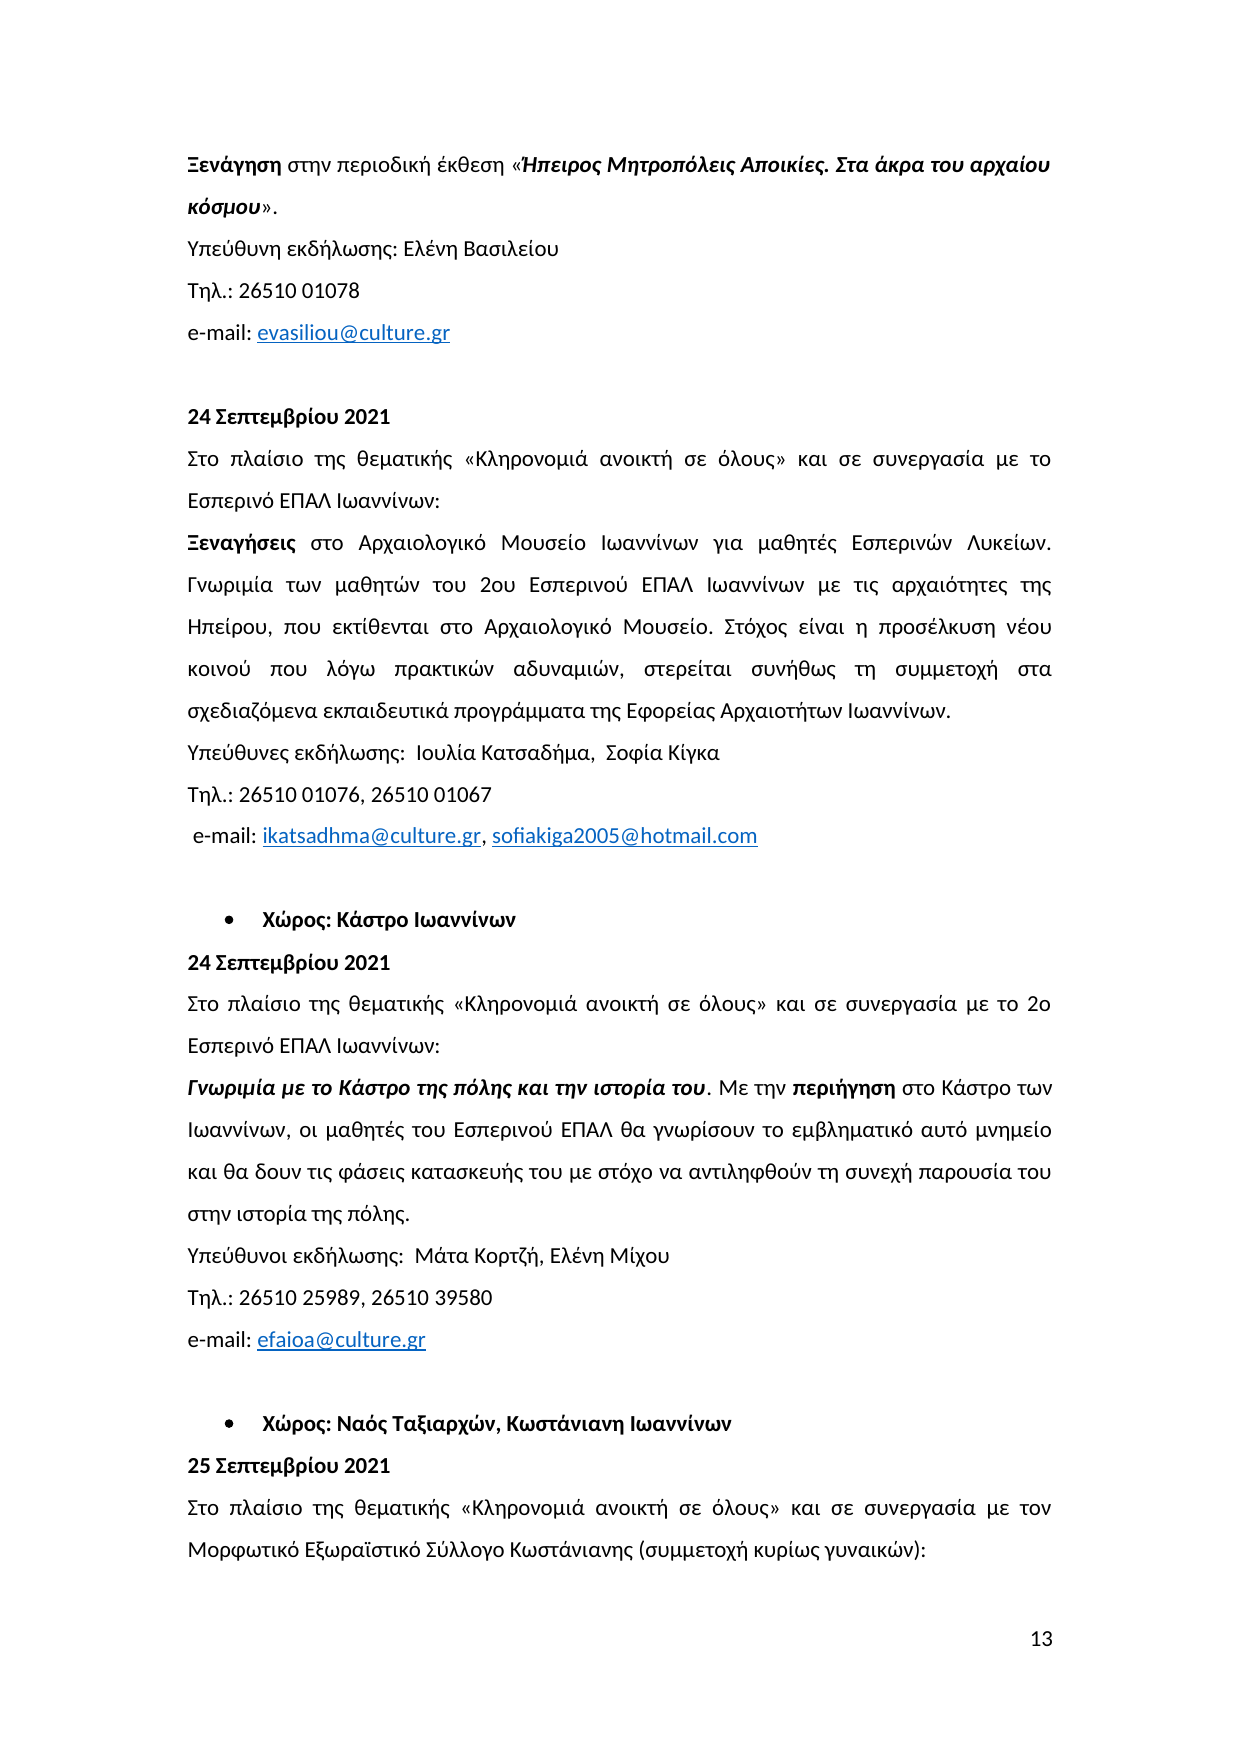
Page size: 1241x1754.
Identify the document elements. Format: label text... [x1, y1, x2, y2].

text Υπεύθυνοι εκδήλωσης: Μάτα Κορτζή, Ελένη Μίχου [187, 1241, 1053, 1269]
text Στο πλαίσιο της θεματικής «Κληρονομιά ανοικτή σε όλους» και σε συνεργασία με το Εσπερινό ΕΠΑΛ Ιωαννίνων: [187, 444, 1053, 514]
text e-mail: ikatsadhma@culture.gr, sofiakiga2005@hotmail.com [187, 822, 1053, 850]
text Τηλ.: 26510 01076, 26510 01067 [187, 780, 1053, 808]
text 25 Σεπτεμβρίου 2021 [187, 1451, 1053, 1479]
text Γνωριμία με το Κάστρο της πόλης και την ιστορία του. Με την περιήγηση στο Κάστρο των Ιωαννίνων, οι μαθητές του Εσπερινού ΕΠΑΛ θα γνωρίσουν το εμβληματικό αυτό μνημείο και θα δουν τις φάσεις κατασκευής του με στόχο να αντιληφθούν τη συνεχή παρουσία του στην ιστορία της πόλης. [187, 1073, 1053, 1227]
text Ξεναγήσεις στο Αρχαιολογικό Μουσείο Ιωαννίνων για μαθητές Εσπερινών Λυκείων. Γνωριμία των μαθητών του 2ου Εσπερινού ΕΠΑΛ Ιωαννίνων με τις αρχαιότητες της Ηπείρου, που εκτίθενται στο Αρχαιολογικό Μουσείο. Στόχος είναι η προσέλκυση νέου κοινού που λόγω πρακτικών αδυναμιών, στερείται συνήθως τη συμμετοχή στα σχεδιαζόμενα εκπαιδευτικά προγράμματα της Εφορείας Αρχαιοτήτων Ιωαννίνων. [187, 528, 1053, 724]
text Υπεύθυνες εκδήλωσης: Ιουλία Κατσαδήμα, Σοφία Κίγκα [187, 738, 1053, 766]
text e-mail: efaioa@culture.gr [187, 1325, 1053, 1353]
text 24 Σεπτεμβρίου 2021 [187, 948, 1053, 976]
text Ξενάγηση στην περιοδική έκθεση «Ήπειρος Μητροπόλεις Αποικίες. Στα άκρα του αρχαίου κόσμου». [187, 150, 1053, 220]
text Τηλ.: 26510 01078 [187, 276, 1053, 304]
text Τηλ.: 26510 25989, 26510 39580 [187, 1283, 1053, 1311]
list Χώρος: Κάστρο Ιωαννίνων [225, 906, 1053, 934]
list Χώρος: Ναός Ταξιαρχών, Κωστάνιανη Ιωαννίνων [225, 1409, 1053, 1437]
text e-mail: evasiliou@culture.gr [187, 318, 1053, 346]
text Στο πλαίσιο της θεματικής «Κληρονομιά ανοικτή σε όλους» και σε συνεργασία με το 2ο Εσπερινό ΕΠΑΛ Ιωαννίνων: [187, 989, 1053, 1059]
text 24 Σεπτεμβρίου 2021 [187, 402, 1053, 430]
text Υπεύθυνη εκδήλωσης: Ελένη Βασιλείου [187, 234, 1053, 262]
